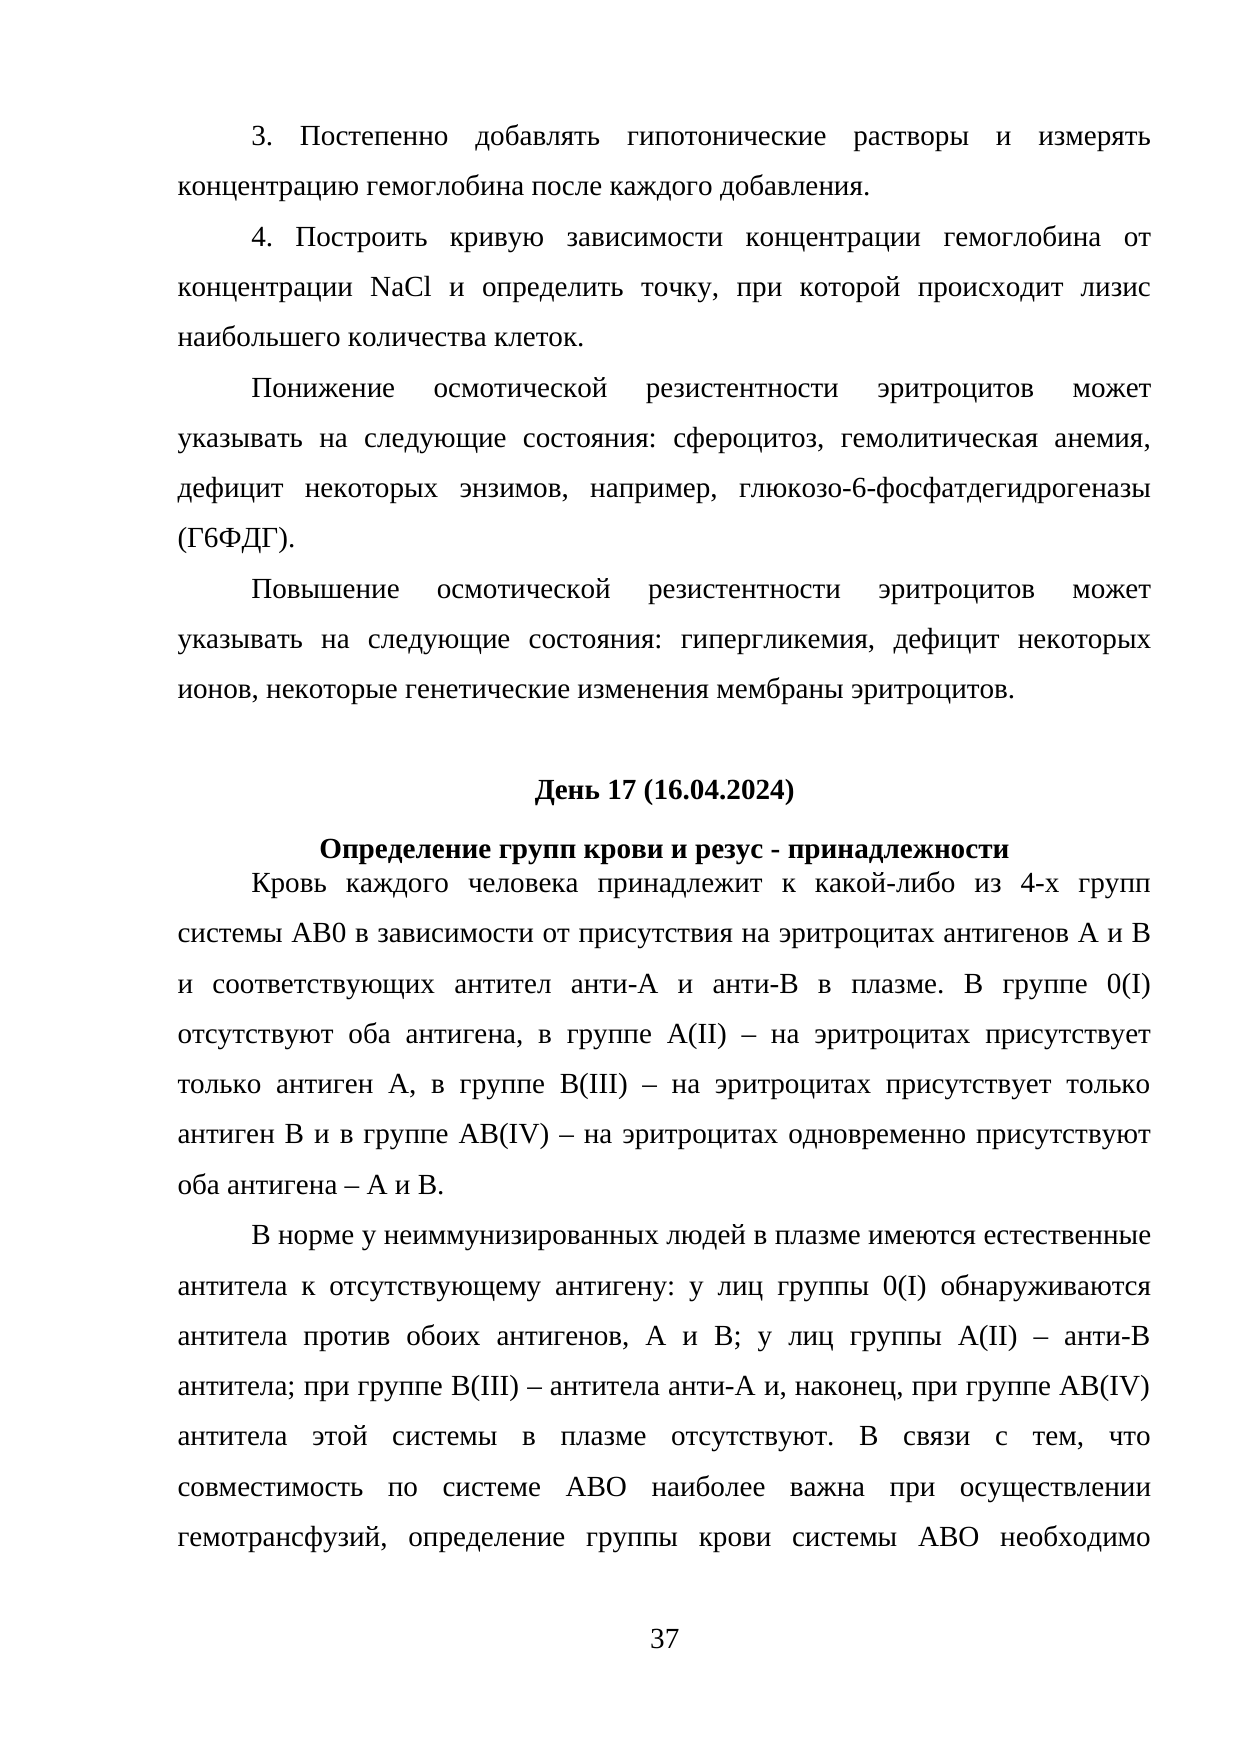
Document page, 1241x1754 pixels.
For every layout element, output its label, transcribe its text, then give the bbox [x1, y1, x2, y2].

text Понижение осмотической резистентности эритроцитов может указывать на следующие состояния: сфероцитоз, гемолитическая анемия, дефицит некоторых энзимов, например, глюкозо-6-фосфатдегидрогеназы (Г6ФДГ). [177, 370, 1152, 554]
text 3. Постепенно добавлять гипотонические растворы и измерять концентрацию гемоглобина после каждого добавления. [177, 118, 1152, 202]
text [177, 1217, 1152, 1553]
text Повышение осмотической резистентности эритроцитов может указывать на следующие состояния: гипергликемия, дефицит некоторых ионов, некоторые генетические изменения мембраны эритроцитов. [177, 571, 1152, 705]
text Определение групп крови и резус - принадлежности [177, 832, 1152, 865]
text Кровь каждого человека принадлежит к какой-либо из 4-х групп системы АВ0 в зависимости от присутствия на эритроцитах антигенов А и В и соответствующих антител анти-А и анти-В в плазме. В группе 0(I) отсутствуют оба антигена, в группе А(II) – на эритроцитах присутствует только антиген А, в группе В(III) – на эритроцитах присутствует только антиген В и в группе АВ(IV) – на эритроцитах одновременно присутствуют оба антигена – А и В. [177, 865, 1152, 1201]
text День 17 (16.04.2024) [177, 772, 1152, 806]
text 4. Построить кривую зависимости концентрации гемоглобина от концентрации NaCl и определить точку, при которой происходит лизис наибольшего количества клеток. [177, 219, 1152, 353]
